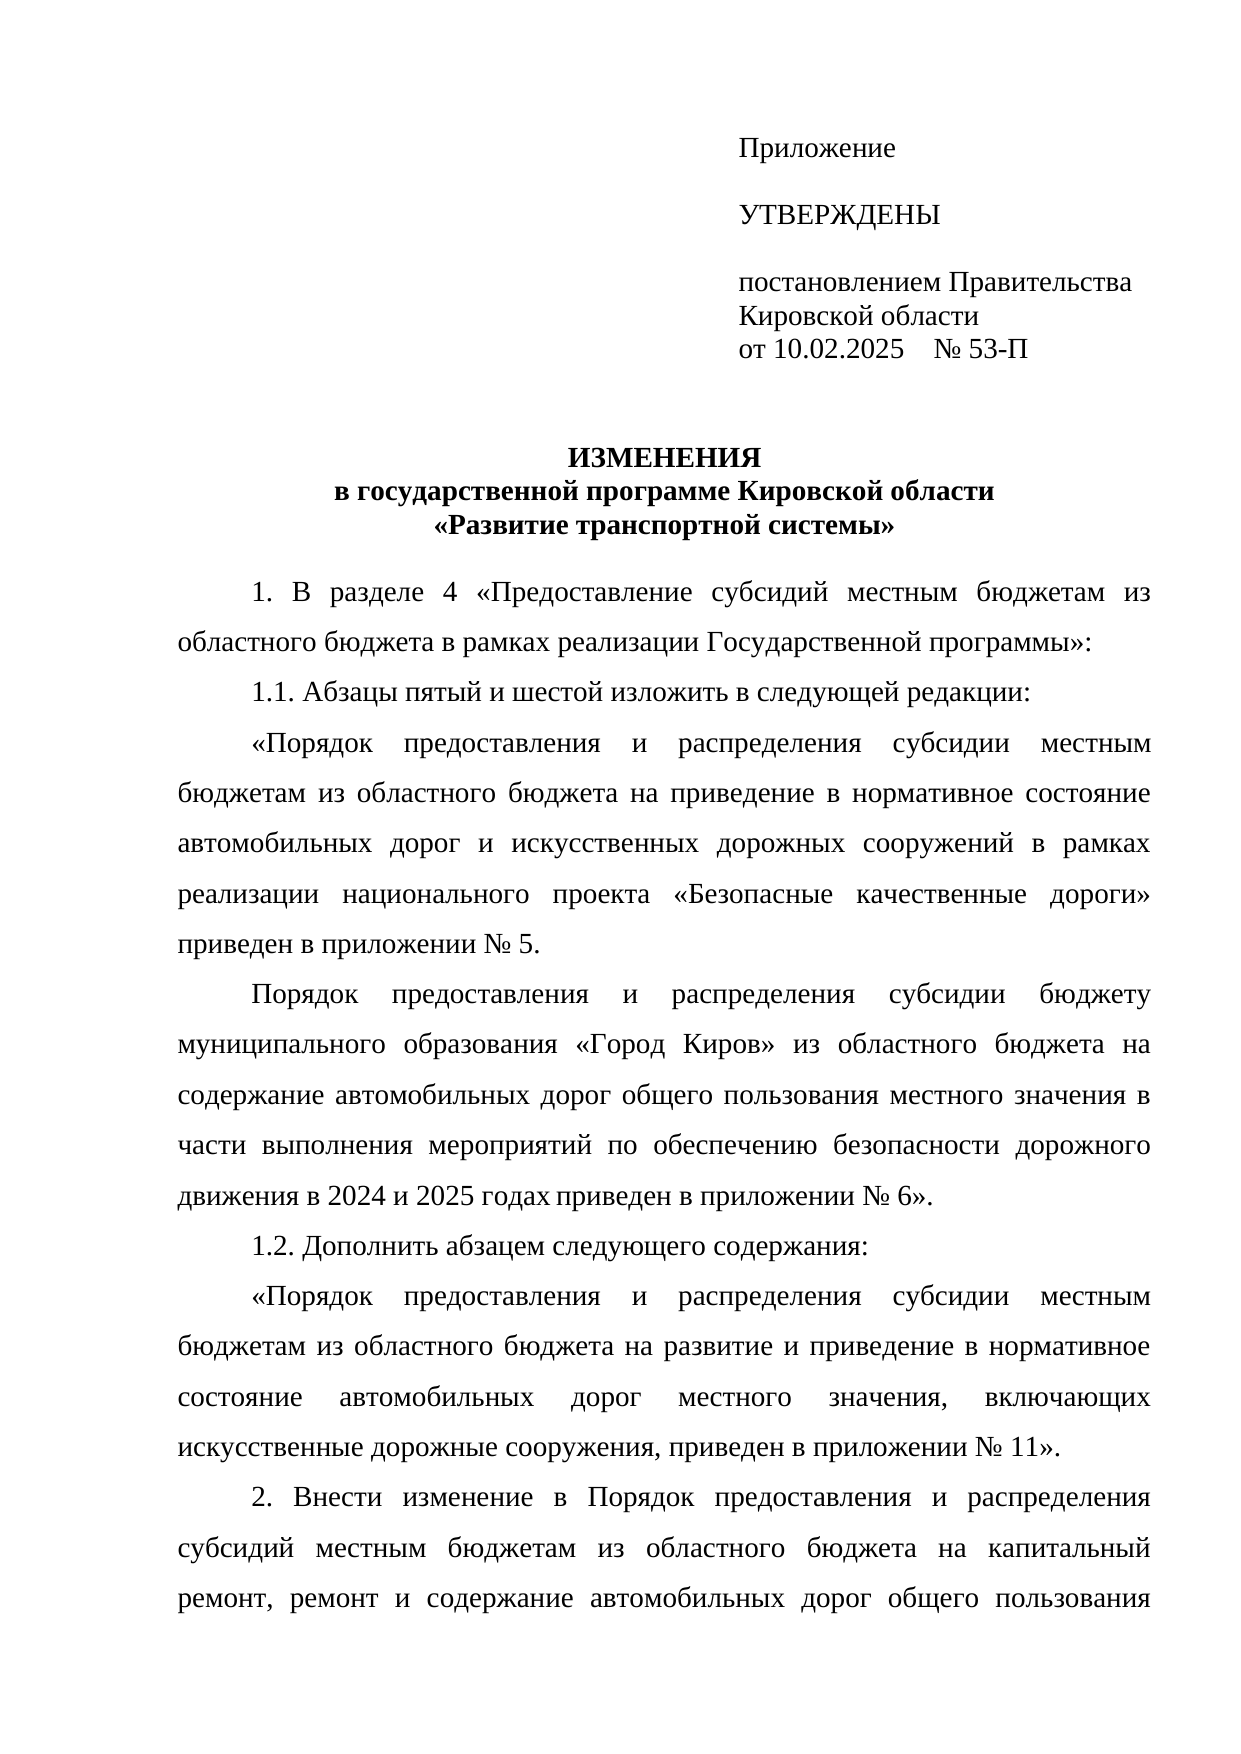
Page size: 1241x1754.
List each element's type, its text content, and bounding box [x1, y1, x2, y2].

text «Развитие транспортной системы» [177, 507, 1152, 540]
text Порядок предоставления и распределения субсидии бюджету муниципального образования «Город Киров» из областного бюджета на содержание автомобильных дорог общего пользования местного значения в части выполнения мероприятий по обеспечению безопасности дорожного движения в 2024 и 2025 годах приведен в приложении № 6». [177, 976, 1152, 1211]
text 1. В разделе 4 «Предоставление субсидий местным бюджетам из областного бюджета в рамках реализации Государственной программы»: [177, 574, 1152, 658]
text «Порядок предоставления и распределения субсидии местным бюджетам из областного бюджета на развитие и приведение в нормативное состояние автомобильных дорог местного значения, включающих искусственные дорожные сооружения, приведен в приложении № 11». [177, 1278, 1152, 1463]
text УТВЕРЖДЕНЫ [177, 197, 1152, 231]
text в государственной программе Кировской области [177, 473, 1152, 507]
text Приложение [664, 130, 1152, 163]
text от 10.02.2025 № 53-П [177, 331, 1152, 365]
text 1.1. Абзацы пятый и шестой изложить в следующей редакции: [177, 674, 1152, 708]
text Кировской области [177, 298, 1152, 331]
text постановлением Правительства [177, 264, 1152, 298]
text 1.2. Дополнить абзацем следующего содержания: [177, 1228, 1152, 1261]
text «Порядок предоставления и распределения субсидии местным бюджетам из областного бюджета на приведение в нормативное состояние автомобильных дорог и искусственных дорожных сооружений в рамках реализации национального проекта «Безопасные качественные дороги» приведен в приложении № 5. [177, 725, 1152, 959]
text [177, 1479, 1152, 1614]
title ИЗМЕНЕНИЯ [177, 440, 1152, 473]
